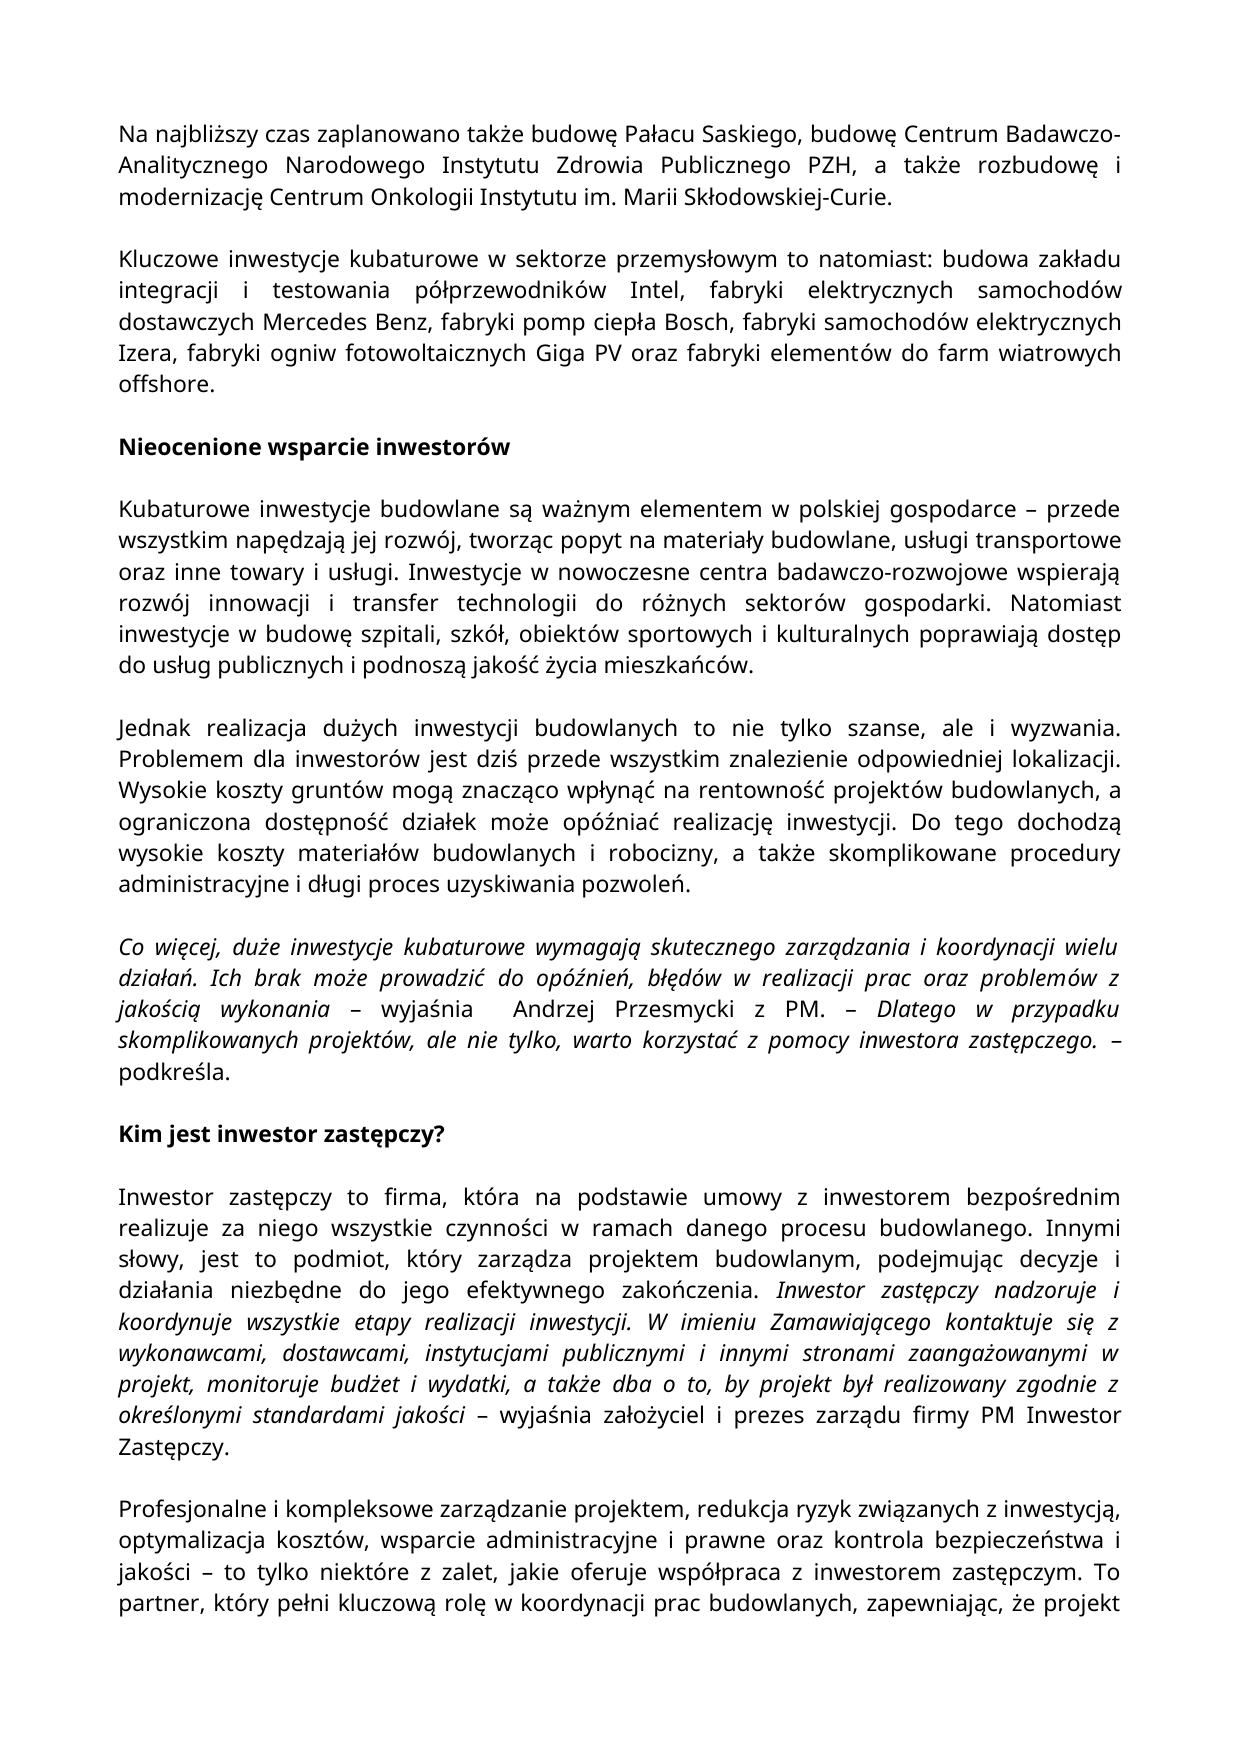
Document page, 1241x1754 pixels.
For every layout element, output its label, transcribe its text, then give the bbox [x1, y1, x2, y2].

text Co więcej, duże inwestycje kubaturowe wymagają skutecznego zarządzania i koordynacji wielu działań. Ich brak może prowadzić do opóźnień, błędów w realizacji prac oraz problemów z jakością wykonania – wyjaśnia Andrzej Przesmycki z PM. – Dlatego w przypadku skomplikowanych projektów, ale nie tylko, warto korzystać z pomocy inwestora zastępczego. – podkreśla. [118, 931, 1122, 1087]
text Kim jest inwestor zastępczy? [118, 1118, 1122, 1149]
text Inwestor zastępczy to firma, która na podstawie umowy z inwestorem bezpośrednim realizuje za niego wszystkie czynności w ramach danego procesu budowlanego. Innymi słowy, jest to podmiot, który zarządza projektem budowlanym, podejmując decyzje i działania niezbędne do jego efektywnego zakończenia. Inwestor zastępczy nadzoruje i koordynuje wszystkie etapy realizacji inwestycji. W imieniu Zamawiającego kontaktuje się z wykonawcami, dostawcami, instytucjami publicznymi i innymi stronami zaangażowanymi w projekt, monitoruje budżet i wydatki, a także dba o to, by projekt był realizowany zgodnie z określonymi standardami jakości – wyjaśnia założyciel i prezes zarządu firmy PM Inwestor Zastępczy. [118, 1181, 1122, 1462]
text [118, 1493, 1122, 1618]
text Kluczowe inwestycje kubaturowe w sektorze przemysłowym to natomiast: budowa zakładu integracji i testowania półprzewodników Intel, fabryki elektrycznych samochodów dostawczych Mercedes Benz, fabryki pomp ciepła Bosch, fabryki samochodów elektrycznych Izera, fabryki ogniw fotowoltaicznych Giga PV oraz fabryki elementów do farm wiatrowych offshore. [118, 243, 1122, 399]
text Nieocenione wsparcie inwestorów [118, 431, 1122, 462]
text Jednak realizacja dużych inwestycji budowlanych to nie tylko szanse, ale i wyzwania. Problemem dla inwestorów jest dziś przede wszystkim znalezienie odpowiedniej lokalizacji. Wysokie koszty gruntów mogą znacząco wpłynąć na rentowność projektów budowlanych, a ograniczona dostępność działek może opóźniać realizację inwestycji. Do tego dochodzą wysokie koszty materiałów budowlanych i robocizny, a także skomplikowane procedury administracyjne i długi proces uzyskiwania pozwoleń. [118, 712, 1122, 899]
text Na najbliższy czas zaplanowano także budowę Pałacu Saskiego, budowę Centrum Badawczo-Analitycznego Narodowego Instytutu Zdrowia Publicznego PZH, a także rozbudowę i modernizację Centrum Onkologii Instytutu im. Marii Skłodowskiej-Curie. [118, 118, 1122, 212]
text Kubaturowe inwestycje budowlane są ważnym elementem w polskiej gospodarce – przede wszystkim napędzają jej rozwój, tworząc popyt na materiały budowlane, usługi transportowe oraz inne towary i usługi. Inwestycje w nowoczesne centra badawczo-rozwojowe wspierają rozwój innowacji i transfer technologii do różnych sektorów gospodarki. Natomiast inwestycje w budowę szpitali, szkół, obiektów sportowych i kulturalnych poprawiają dostęp do usług publicznych i podnoszą jakość życia mieszkańców. [118, 493, 1122, 681]
